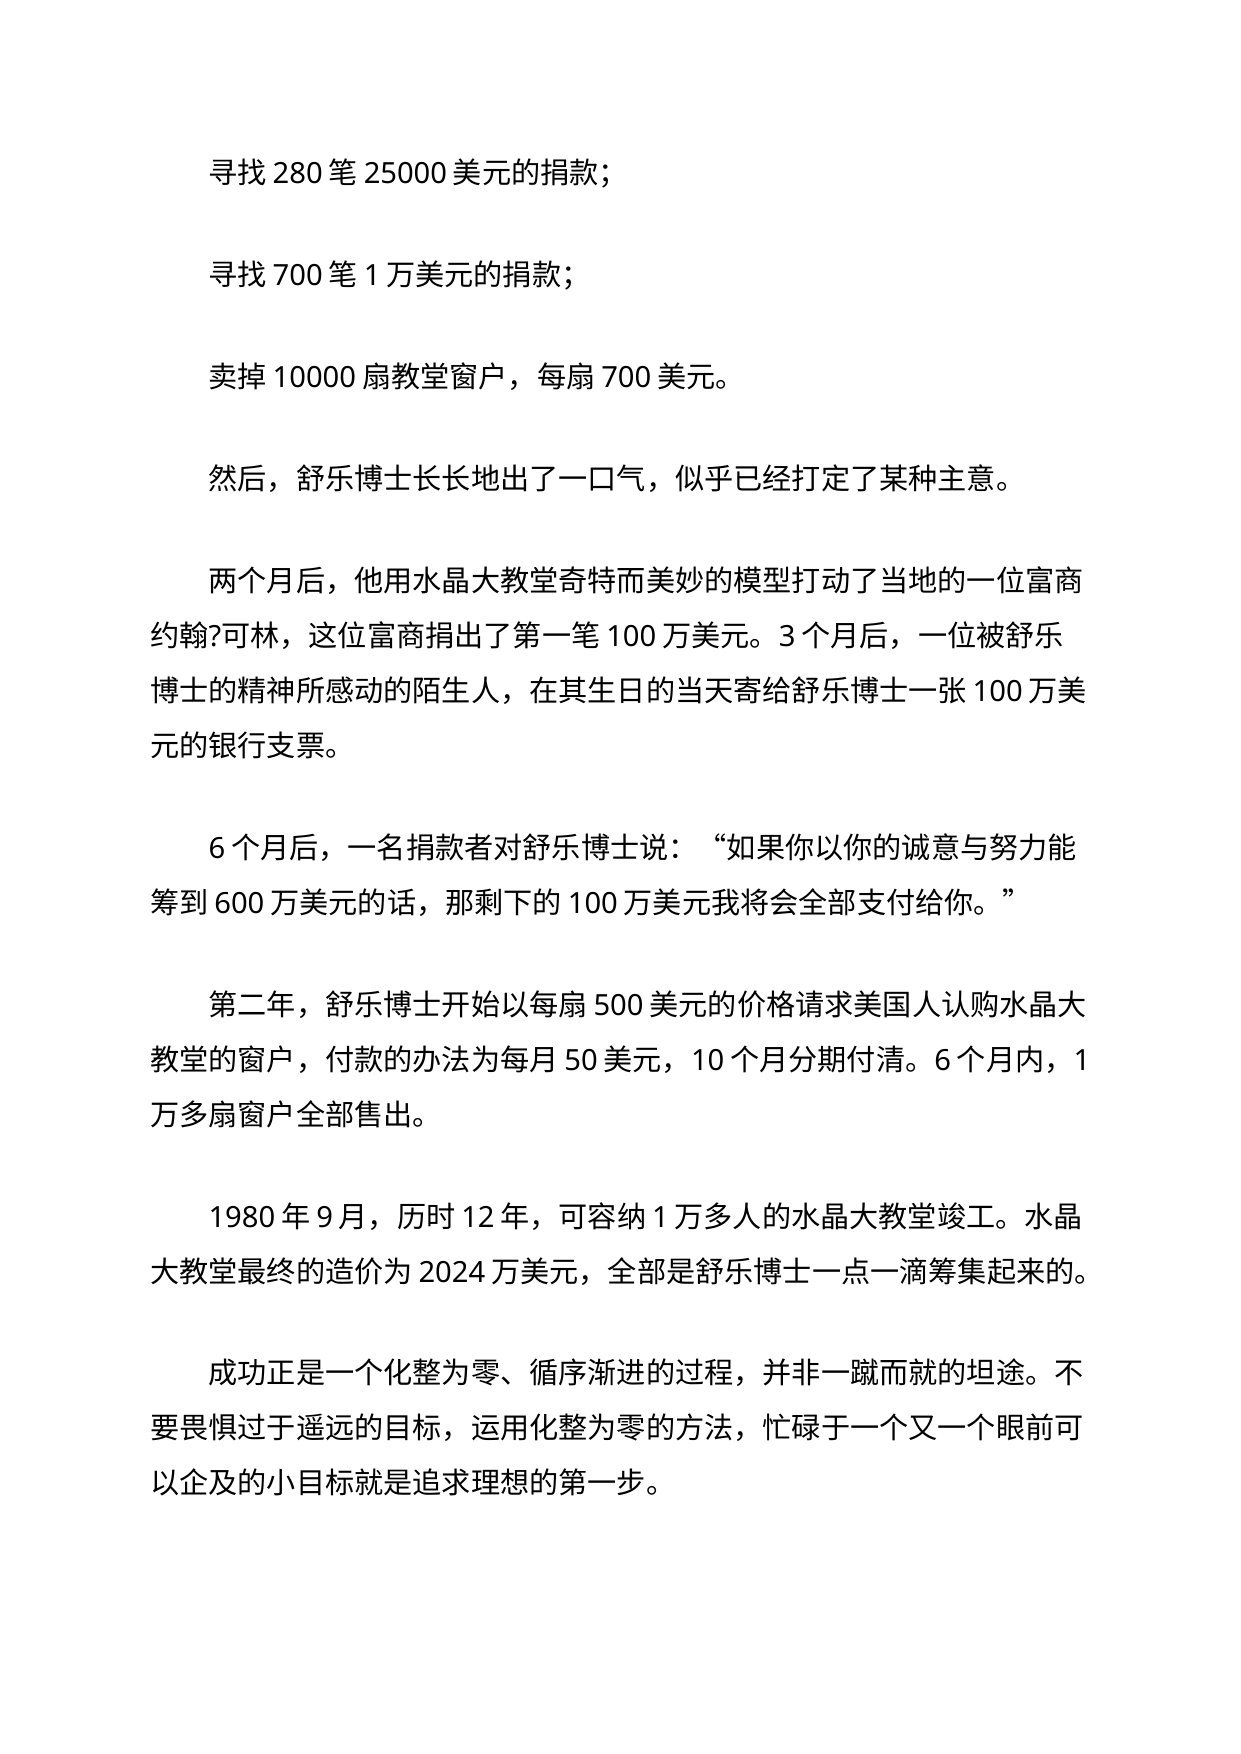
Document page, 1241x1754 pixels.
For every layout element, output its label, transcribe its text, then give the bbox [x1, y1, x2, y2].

text 第二年，舒乐博士开始以每扇500美元的价格请求美国人认购水晶大教堂的窗户，付款的办法为每月50美元，10个月分期付清。6个月内，1万多扇窗户全部售出。 [150, 981, 1090, 1134]
text 成功正是一个化整为零、循序渐进的过程，并非一蹴而就的坦途。不要畏惧过于遥远的目标，运用化整为零的方法，忙碌于一个又一个眼前可以企及的小目标就是追求理想的第一步。 [150, 1350, 1090, 1502]
text 卖掉10000扇教堂窗户，每扇700美元。 [150, 354, 1090, 396]
text 然后，舒乐博士长长地出了一口气，似乎已经打定了某种主意。 [150, 456, 1090, 498]
text 寻找700笔1万美元的捐款； [150, 252, 1090, 294]
text 6个月后，一名捐款者对舒乐博士说：“如果你以你的诚意与努力能筹到600万美元的话，那剩下的100万美元我将会全部支付给你。” [150, 824, 1090, 922]
text 两个月后，他用水晶大教堂奇特而美妙的模型打动了当地的一位富商约翰?可林，这位富商捐出了第一笔100万美元。3个月后，一位被舒乐博士的精神所感动的陌生人，在其生日的当天寄给舒乐博士一张100万美元的银行支票。 [150, 558, 1090, 765]
text 寻找280笔25000美元的捐款； [150, 150, 1090, 192]
text 1980年9月，历时12年，可容纳1万多人的水晶大教堂竣工。水晶大教堂最终的造价为2024万美元，全部是舒乐博士一点一滴筹集起来的。 [150, 1193, 1090, 1291]
